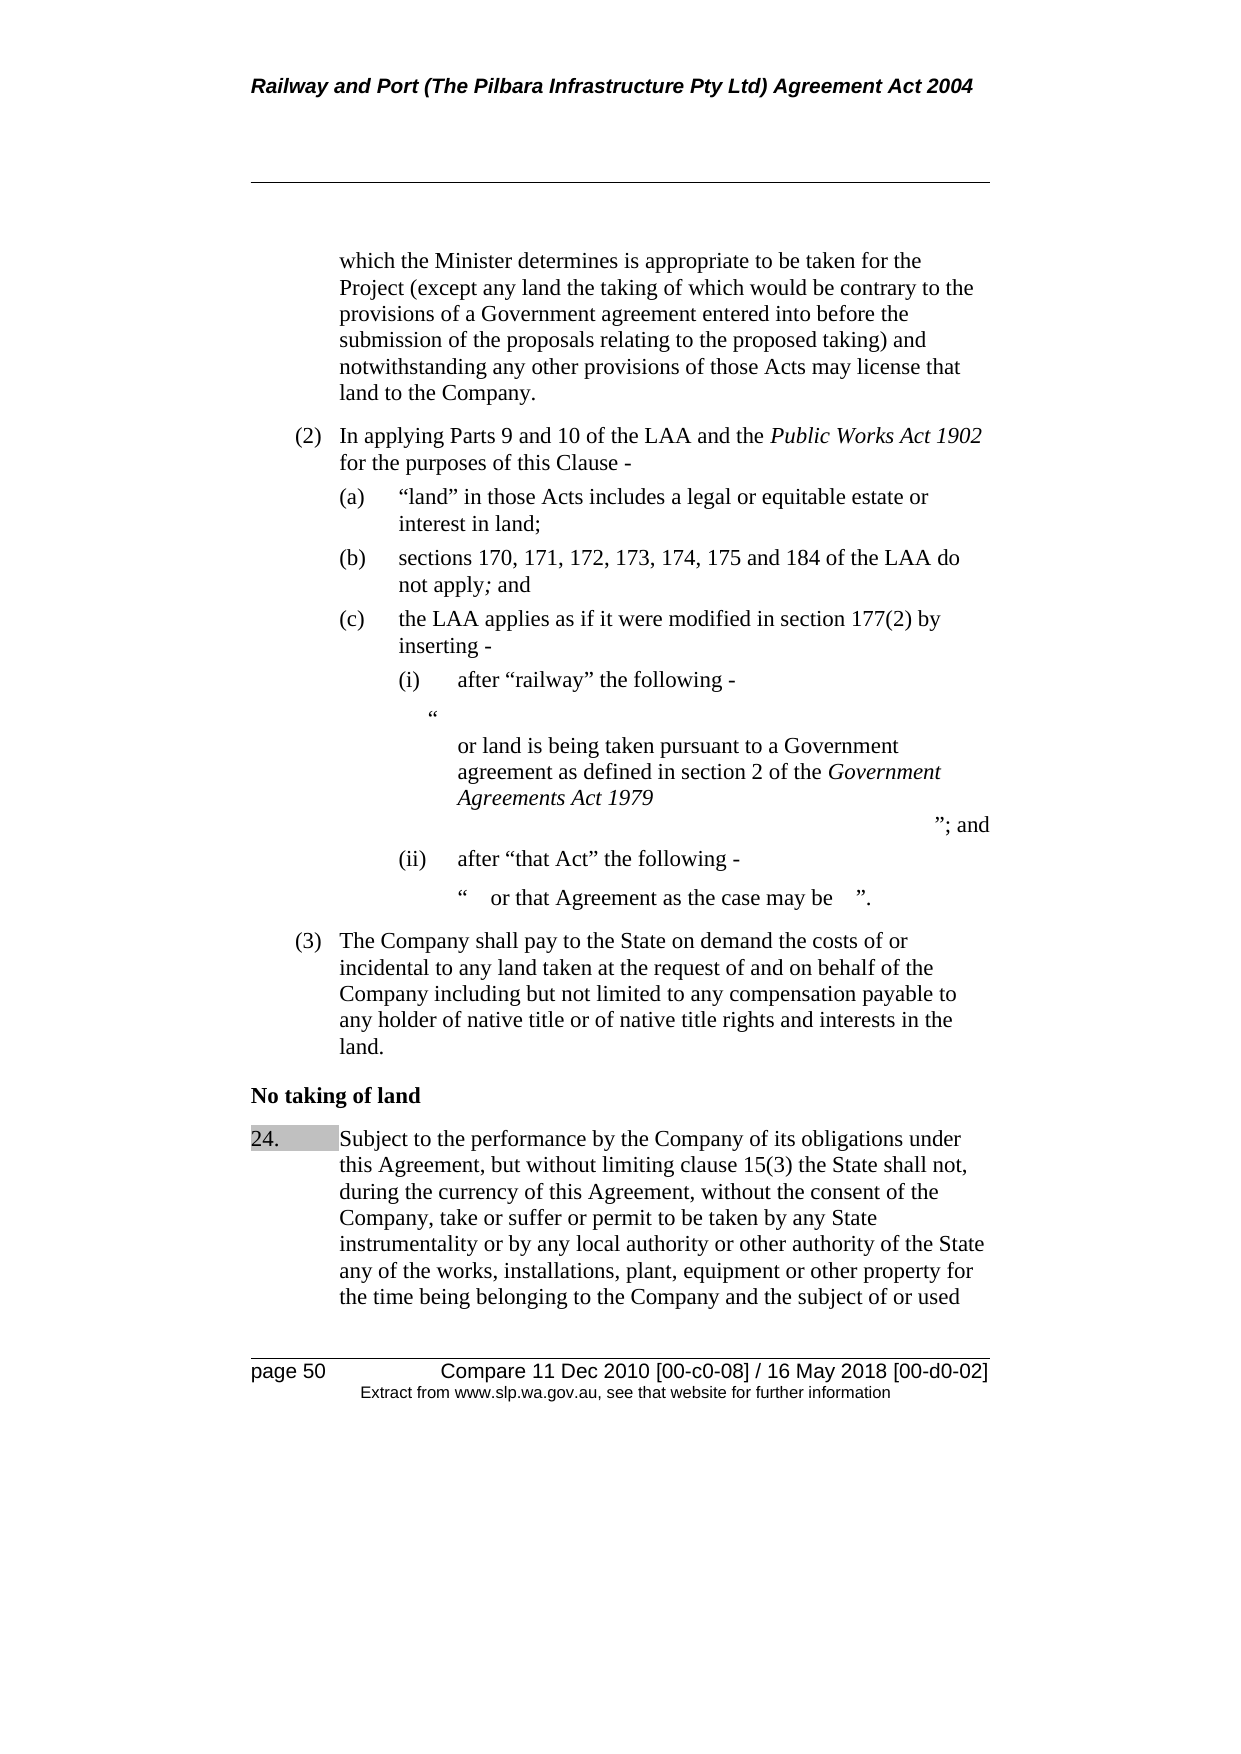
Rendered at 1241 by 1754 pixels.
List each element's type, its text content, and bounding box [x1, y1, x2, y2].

text (i) after “railway” the following - [398, 666, 990, 693]
text (2) In applying Parts 9 and 10 of the LAA and the Public Works Act 1902 for the purposes of this Clause - [251, 422, 990, 475]
text or land is being taken pursuant to a Government agreement as defined in section 2 of the Government Agreements Act 1979 [457, 732, 990, 811]
text (b) sections 170, 171, 172, 173, 174, 175 and 184 of the LAA do not apply; and [339, 544, 990, 597]
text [251, 247, 990, 406]
text (3) The Company shall pay to the State on demand the costs of or incidental to any land taken at the request of and on behalf of the Company including but not limited to any compensation payable to any holder of native title or of native title rights and interests in the land. [251, 927, 990, 1059]
text (a) “land” in those Acts includes a legal or equitable estate or interest in land; [339, 483, 990, 536]
subtitle No taking of land [251, 1082, 990, 1108]
text ”; and [457, 811, 990, 837]
text (ii) after “that Act” the following - [398, 845, 990, 872]
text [251, 1125, 990, 1309]
text “ [251, 705, 990, 732]
text (c) the LAA applies as if it were modified in section 177(2) by inserting - [339, 605, 990, 658]
text “ or that Agreement as the case may be ”. [280, 884, 990, 911]
